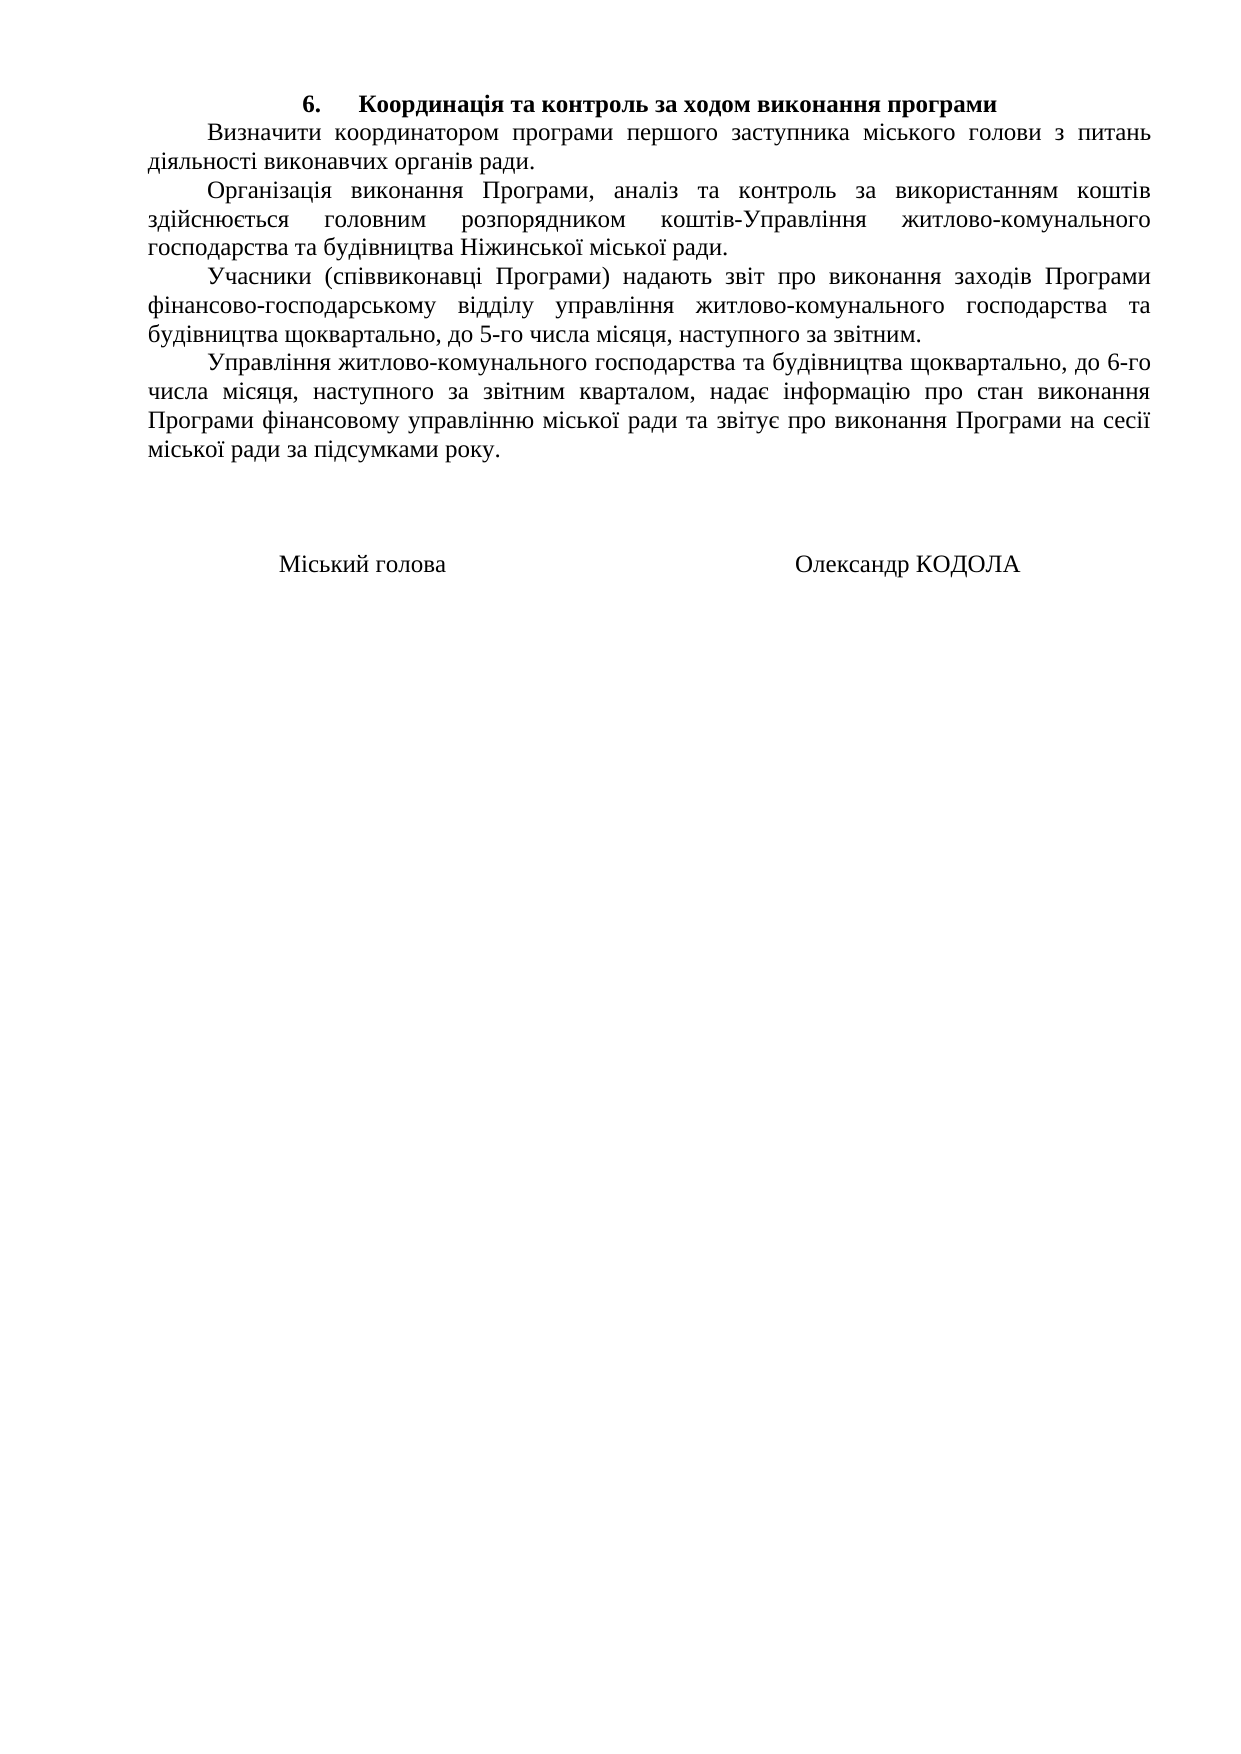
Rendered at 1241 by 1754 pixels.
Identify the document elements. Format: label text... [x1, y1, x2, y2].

text Визначити координатором програми першого заступника міського голови з питань діяльності виконавчих органів ради. [148, 117, 1152, 175]
list Координація та контроль за ходом виконання програми [148, 89, 1152, 117]
text Управління житлово-комунального господарства та будівництва щоквартально, до 6-го числа місяця, наступного за звітним кварталом, надає інформацію про стан виконання Програми фінансовому управлінню міської ради та звітує про виконання Програми на сесії міської ради за підсумками року. [148, 347, 1152, 462]
text Міський голова Олександр КОДОЛА [148, 549, 1152, 577]
text Учасники (співвиконавці Програми) надають звіт про виконання заходів Програми фінансово-господарському відділу управління житлово-комунального господарства та будівництва щоквартально, до 5-го числа місяця, наступного за звітним. [148, 261, 1152, 347]
text Організація виконання Програми, аналіз та контроль за використанням коштів здійснюється головним розпорядником коштів-Управління житлово-комунального господарства та будівництва Ніжинської міської ради. [148, 175, 1152, 261]
